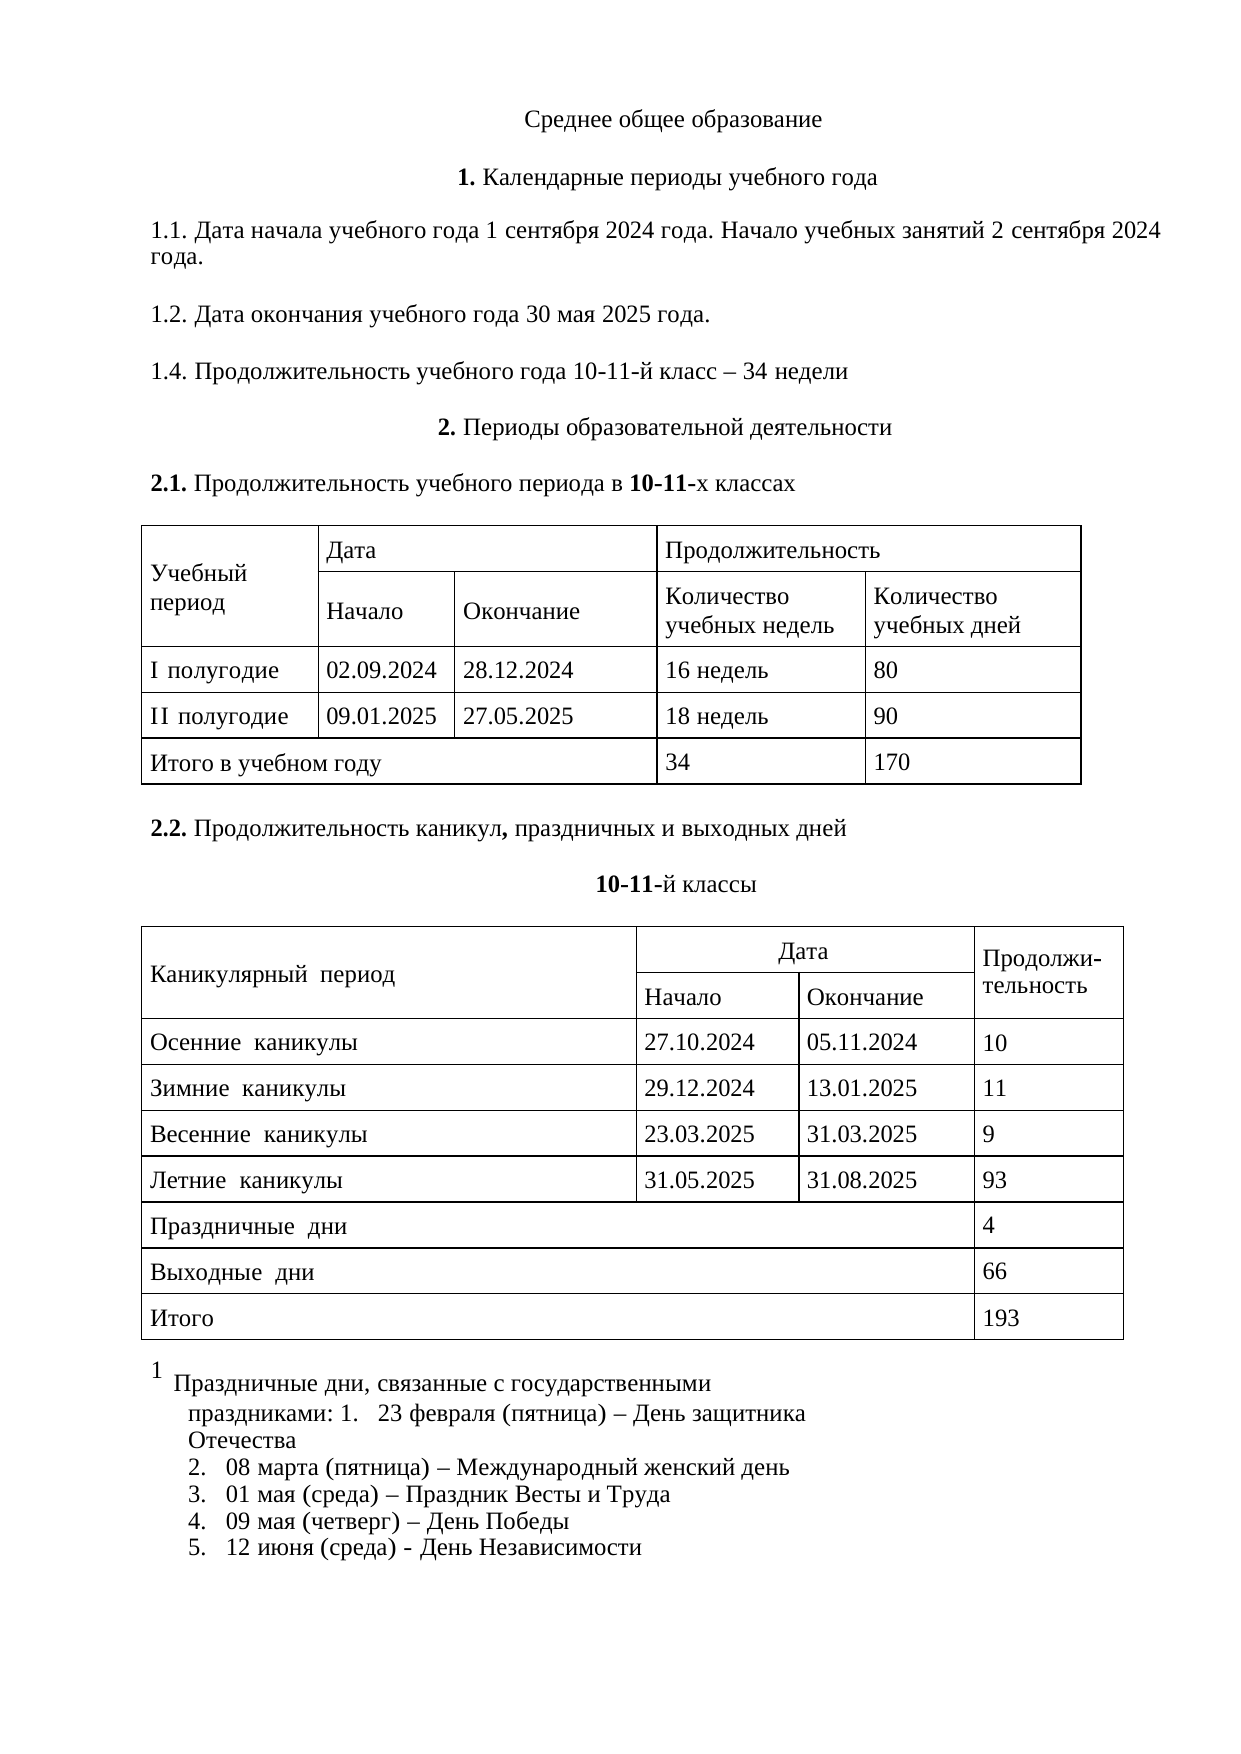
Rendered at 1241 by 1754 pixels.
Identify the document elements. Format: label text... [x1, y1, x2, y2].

table_cell 05.11.2024 [800, 1019, 974, 1063]
table_cell Начало [319, 572, 454, 646]
text 2.2. Продолжительность каникул, праздничных и выходных дней [150, 813, 1171, 842]
table_cell Осенние каникулы [142, 1019, 636, 1063]
text 2. 08 марта (пятница) – Международный женский день 3. 01 мая (среда) – Праздник Весты и Труда [188, 1453, 792, 1507]
table_cell 4 [975, 1203, 1123, 1247]
table_cell 34 [658, 739, 865, 783]
table_cell Итого [142, 1294, 974, 1339]
text 1. Календарные периоды учебного года [457, 162, 1171, 190]
table_cell Зимние каникулы [142, 1065, 636, 1109]
table_cell 16 недель [658, 647, 865, 692]
table_cell Итого в учебном году [142, 739, 656, 783]
table_cell 9 [975, 1111, 1123, 1155]
table_cell 02.09.2024 [319, 647, 454, 692]
table_cell Количество учебных недель [658, 572, 865, 646]
table_cell Летние каникулы [142, 1157, 636, 1201]
table_cell 27.05.2025 [455, 693, 656, 737]
table_header Учебный период [142, 526, 318, 646]
text 1 Праздничные дни, связанные с государственными праздниками: 1. 23 февраля (пятница) – День защитника Отечества [151, 1360, 861, 1453]
table_cell 18 недель [658, 693, 865, 737]
table_header Каникулярный период [142, 927, 636, 1018]
table_cell 29.12.2024 [637, 1065, 798, 1109]
table_cell 10 [975, 1019, 1123, 1063]
table_cell 31.03.2025 [800, 1111, 974, 1155]
text 2. Периоды образовательной деятельности [438, 412, 1171, 441]
table_cell Праздничные дни [142, 1203, 974, 1247]
text 1.1. Дата начала учебного года 1 сентября 2024 года. Начало учебных занятий 2 сентября 2024 года. [150, 217, 1166, 270]
table_header Продолжи-тельность [975, 927, 1123, 1018]
table_cell 66 [975, 1249, 1123, 1293]
table_cell 31.05.2025 [637, 1157, 798, 1201]
table_cell Окончание [800, 973, 974, 1018]
table_cell 23.03.2025 [637, 1111, 798, 1155]
text 2.1. Продолжительность учебного периода в 10-11-х классах [150, 468, 1171, 497]
text 1.2. Дата окончания учебного года 30 мая 2025 года. [150, 299, 1171, 328]
table_cell Весенние каникулы [142, 1111, 636, 1155]
table_cell Выходные дни [142, 1249, 974, 1293]
table_cell Начало [637, 973, 798, 1018]
table_header Дата [637, 927, 974, 972]
table_cell 27.10.2024 [637, 1019, 798, 1063]
table_header Продолжительность [658, 526, 1080, 571]
table_cell Окончание [455, 572, 656, 646]
table_cell 93 [975, 1157, 1123, 1201]
table_cell II полугодие [142, 693, 318, 737]
text 5. 12 июня (среда) - День Независимости [188, 1534, 1171, 1561]
text 10-11-й классы [595, 869, 1171, 898]
table_header Дата [319, 526, 656, 571]
table_cell 90 [866, 693, 1080, 737]
text 4. 09 мая (четверг) – День Победы [188, 1507, 1171, 1534]
text 1.4. Продолжительность учебного года 10-11-й класс – 34 недели [150, 356, 1171, 384]
text Среднее общее образование [524, 104, 1171, 133]
table_cell 80 [866, 647, 1080, 692]
table_cell 31.08.2025 [800, 1157, 974, 1201]
table_cell 193 [975, 1294, 1123, 1339]
table_cell 170 [866, 739, 1080, 783]
table_cell 11 [975, 1065, 1123, 1109]
table_cell 09.01.2025 [319, 693, 454, 737]
table_cell 28.12.2024 [455, 647, 656, 692]
table_cell 13.01.2025 [800, 1065, 974, 1109]
table_cell Количество учебных дней [866, 572, 1080, 646]
table_cell I полугодие [142, 647, 318, 692]
